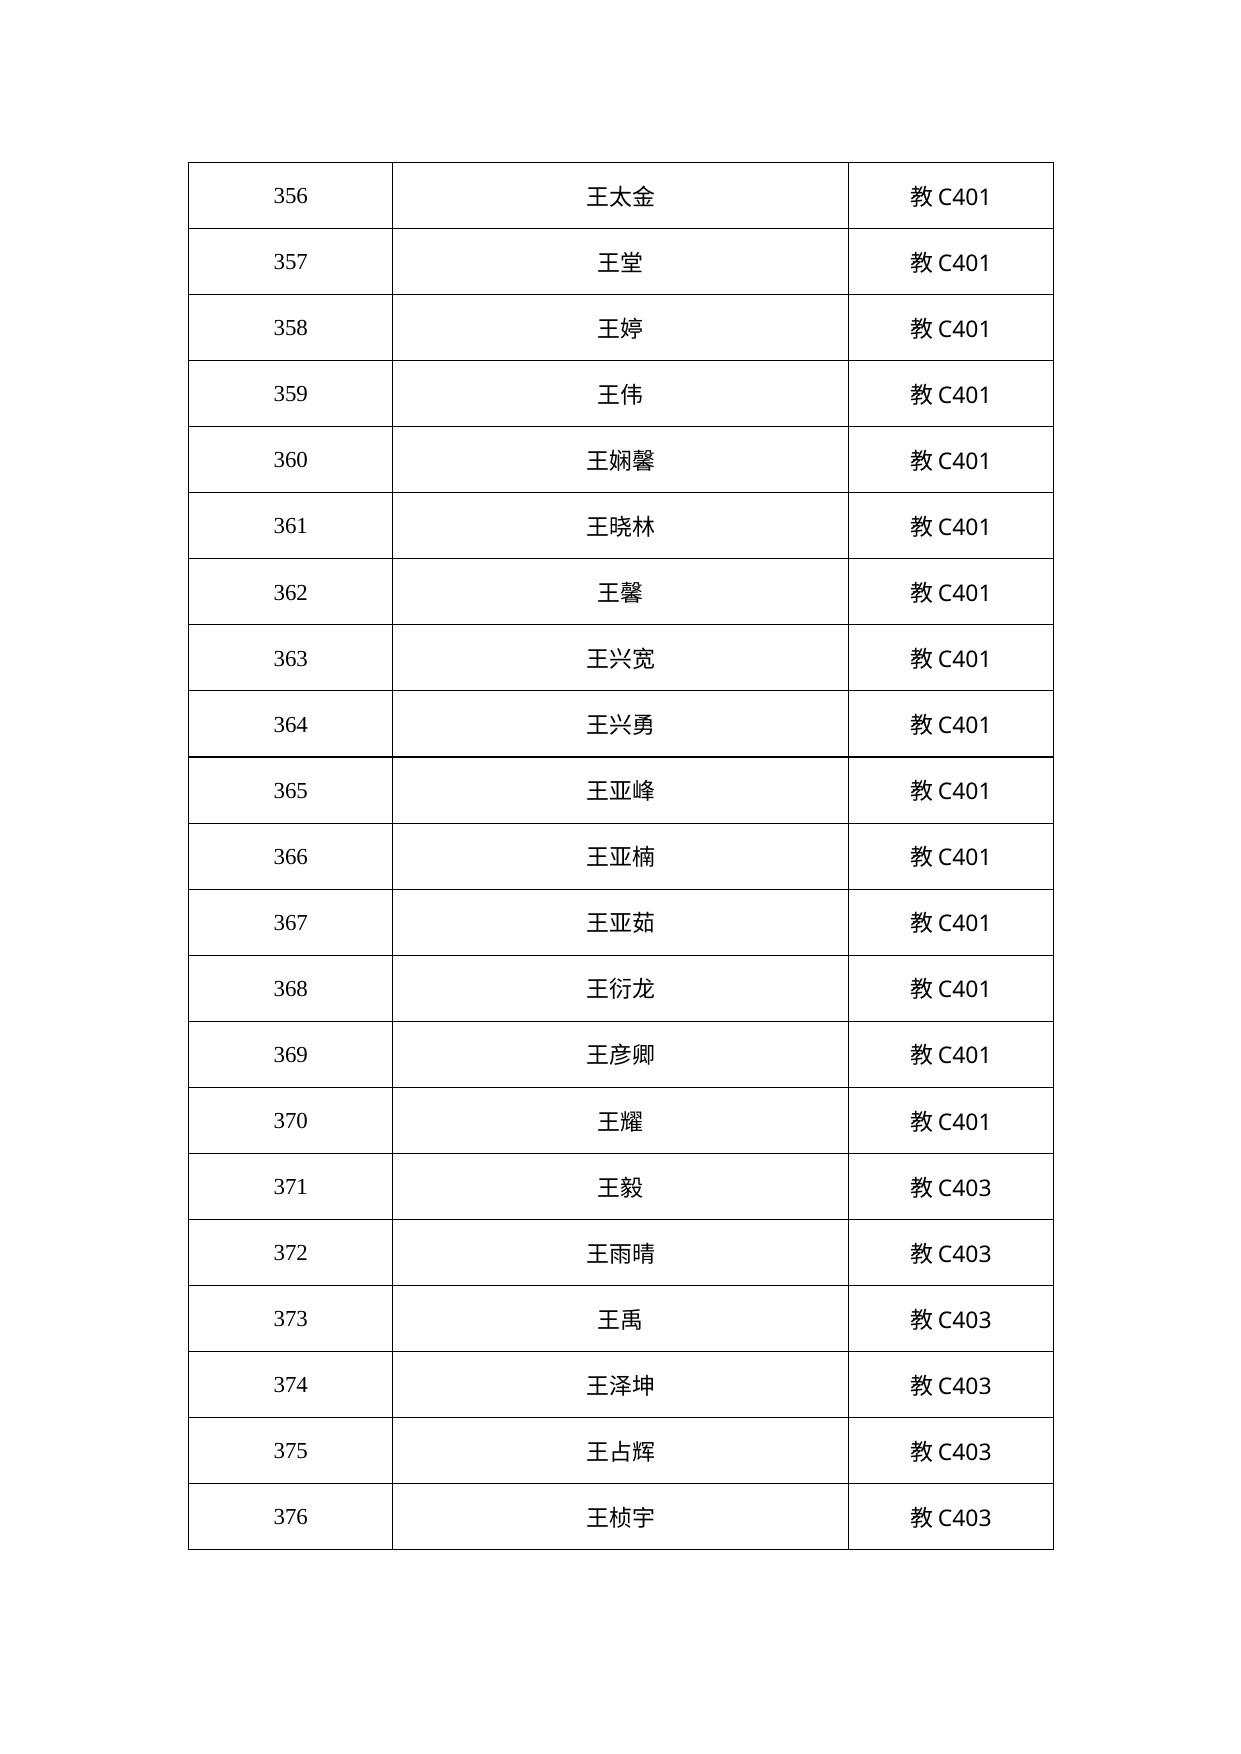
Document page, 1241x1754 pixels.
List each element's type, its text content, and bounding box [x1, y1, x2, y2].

table_cell 357 [189, 229, 392, 294]
table_cell 375 [189, 1418, 392, 1483]
table_cell 374 [189, 1352, 392, 1417]
table_cell 教C403 [849, 1352, 1053, 1417]
table_cell 364 [189, 691, 392, 756]
table_cell 360 [189, 427, 392, 492]
table_cell 教C403 [849, 1286, 1053, 1351]
table_cell 王亚峰 [393, 758, 848, 822]
table_cell 教C401 [849, 890, 1053, 954]
table_cell 教C401 [849, 427, 1053, 492]
table_cell 教C401 [849, 758, 1053, 822]
table_cell 365 [189, 758, 392, 822]
table_cell 王雨晴 [393, 1220, 848, 1285]
table_cell 教C401 [849, 493, 1053, 558]
table_cell 王毅 [393, 1154, 848, 1219]
table_cell 361 [189, 493, 392, 558]
table_cell 王占辉 [393, 1418, 848, 1483]
table_cell 教C403 [849, 1220, 1053, 1285]
table_cell 王泽坤 [393, 1352, 848, 1417]
table_cell 376 [189, 1484, 392, 1549]
table_cell 358 [189, 295, 392, 360]
table_cell 王彦卿 [393, 1022, 848, 1087]
table_cell 王兴勇 [393, 691, 848, 756]
table_cell 王耀 [393, 1088, 848, 1153]
table_cell 368 [189, 956, 392, 1021]
table_cell 教C403 [849, 1484, 1053, 1549]
table_cell 372 [189, 1220, 392, 1285]
table_cell 王伟 [393, 361, 848, 426]
table_cell 教C401 [849, 625, 1053, 690]
table_cell 教C403 [849, 1154, 1053, 1219]
table_cell 王娴馨 [393, 427, 848, 492]
table_cell 教C401 [849, 1088, 1053, 1153]
table_cell 367 [189, 890, 392, 954]
table_cell 369 [189, 1022, 392, 1087]
table_cell 王兴宽 [393, 625, 848, 690]
table_cell 王衍龙 [393, 956, 848, 1021]
table_cell 教C401 [849, 163, 1053, 228]
table_cell 王太金 [393, 163, 848, 228]
table_cell 363 [189, 625, 392, 690]
table_cell 王堂 [393, 229, 848, 294]
table_cell 教C401 [849, 956, 1053, 1021]
table_cell 王桢宇 [393, 1484, 848, 1549]
table_cell 教C401 [849, 295, 1053, 360]
table_cell 教C403 [849, 1418, 1053, 1483]
table_cell 362 [189, 559, 392, 624]
table_cell 366 [189, 824, 392, 888]
table_cell 王晓林 [393, 493, 848, 558]
table_cell 王婷 [393, 295, 848, 360]
table_cell 373 [189, 1286, 392, 1351]
table_cell 王亚茹 [393, 890, 848, 954]
table_cell 王馨 [393, 559, 848, 624]
table_cell 教C401 [849, 229, 1053, 294]
table_cell 教C401 [849, 1022, 1053, 1087]
table_cell 371 [189, 1154, 392, 1219]
table_cell 教C401 [849, 824, 1053, 888]
table_cell 教C401 [849, 361, 1053, 426]
table_cell 教C401 [849, 559, 1053, 624]
table_cell 王亚楠 [393, 824, 848, 888]
table_cell 356 [189, 163, 392, 228]
table_cell 王禹 [393, 1286, 848, 1351]
table_cell 教C401 [849, 691, 1053, 756]
table_cell 359 [189, 361, 392, 426]
table_cell 370 [189, 1088, 392, 1153]
